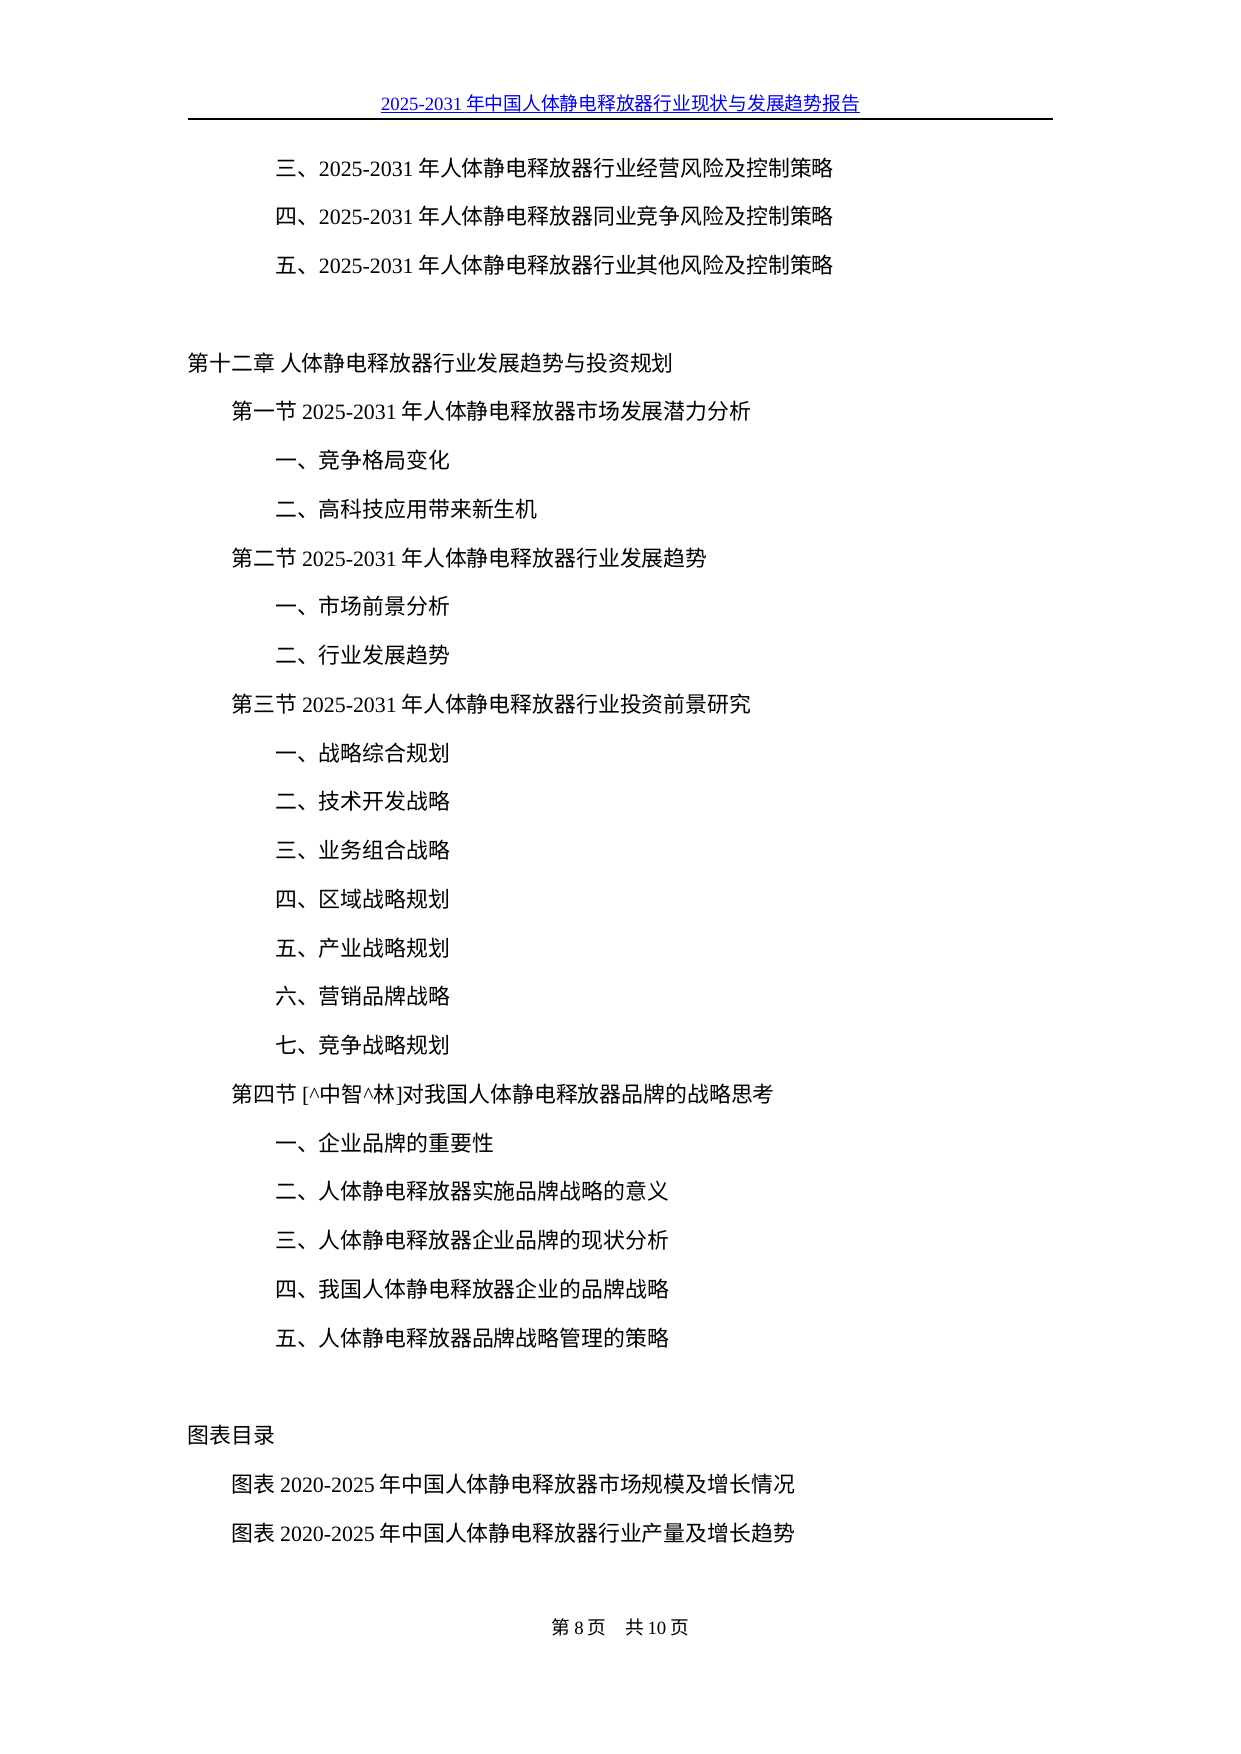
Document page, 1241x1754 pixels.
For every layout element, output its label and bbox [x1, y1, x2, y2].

text [187, 150, 1053, 1548]
